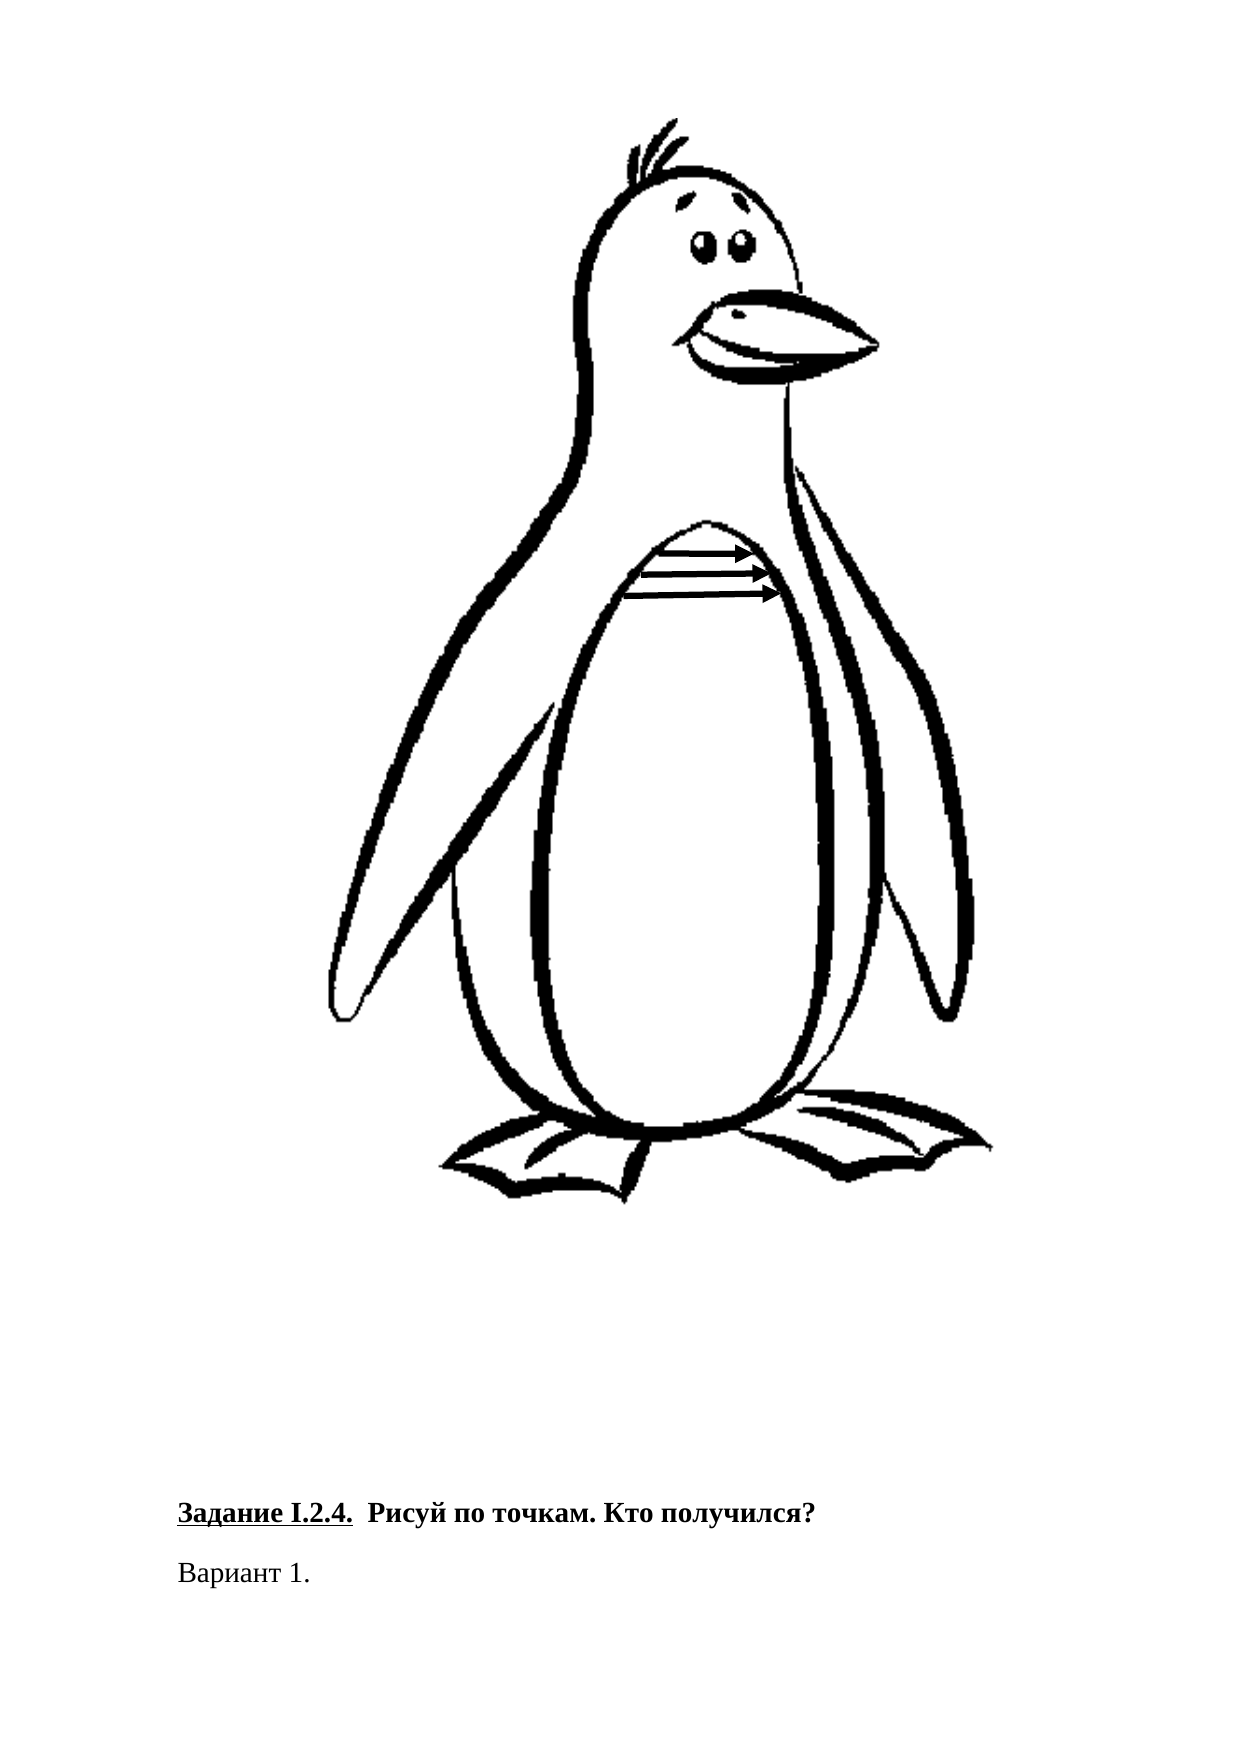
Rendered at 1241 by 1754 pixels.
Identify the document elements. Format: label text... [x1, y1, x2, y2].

text Вариант 1. [177, 1555, 1152, 1588]
picture [312, 118, 1017, 1234]
text Задание I.2.4. Рисуй по точкам. Кто получился? [177, 1496, 1152, 1529]
